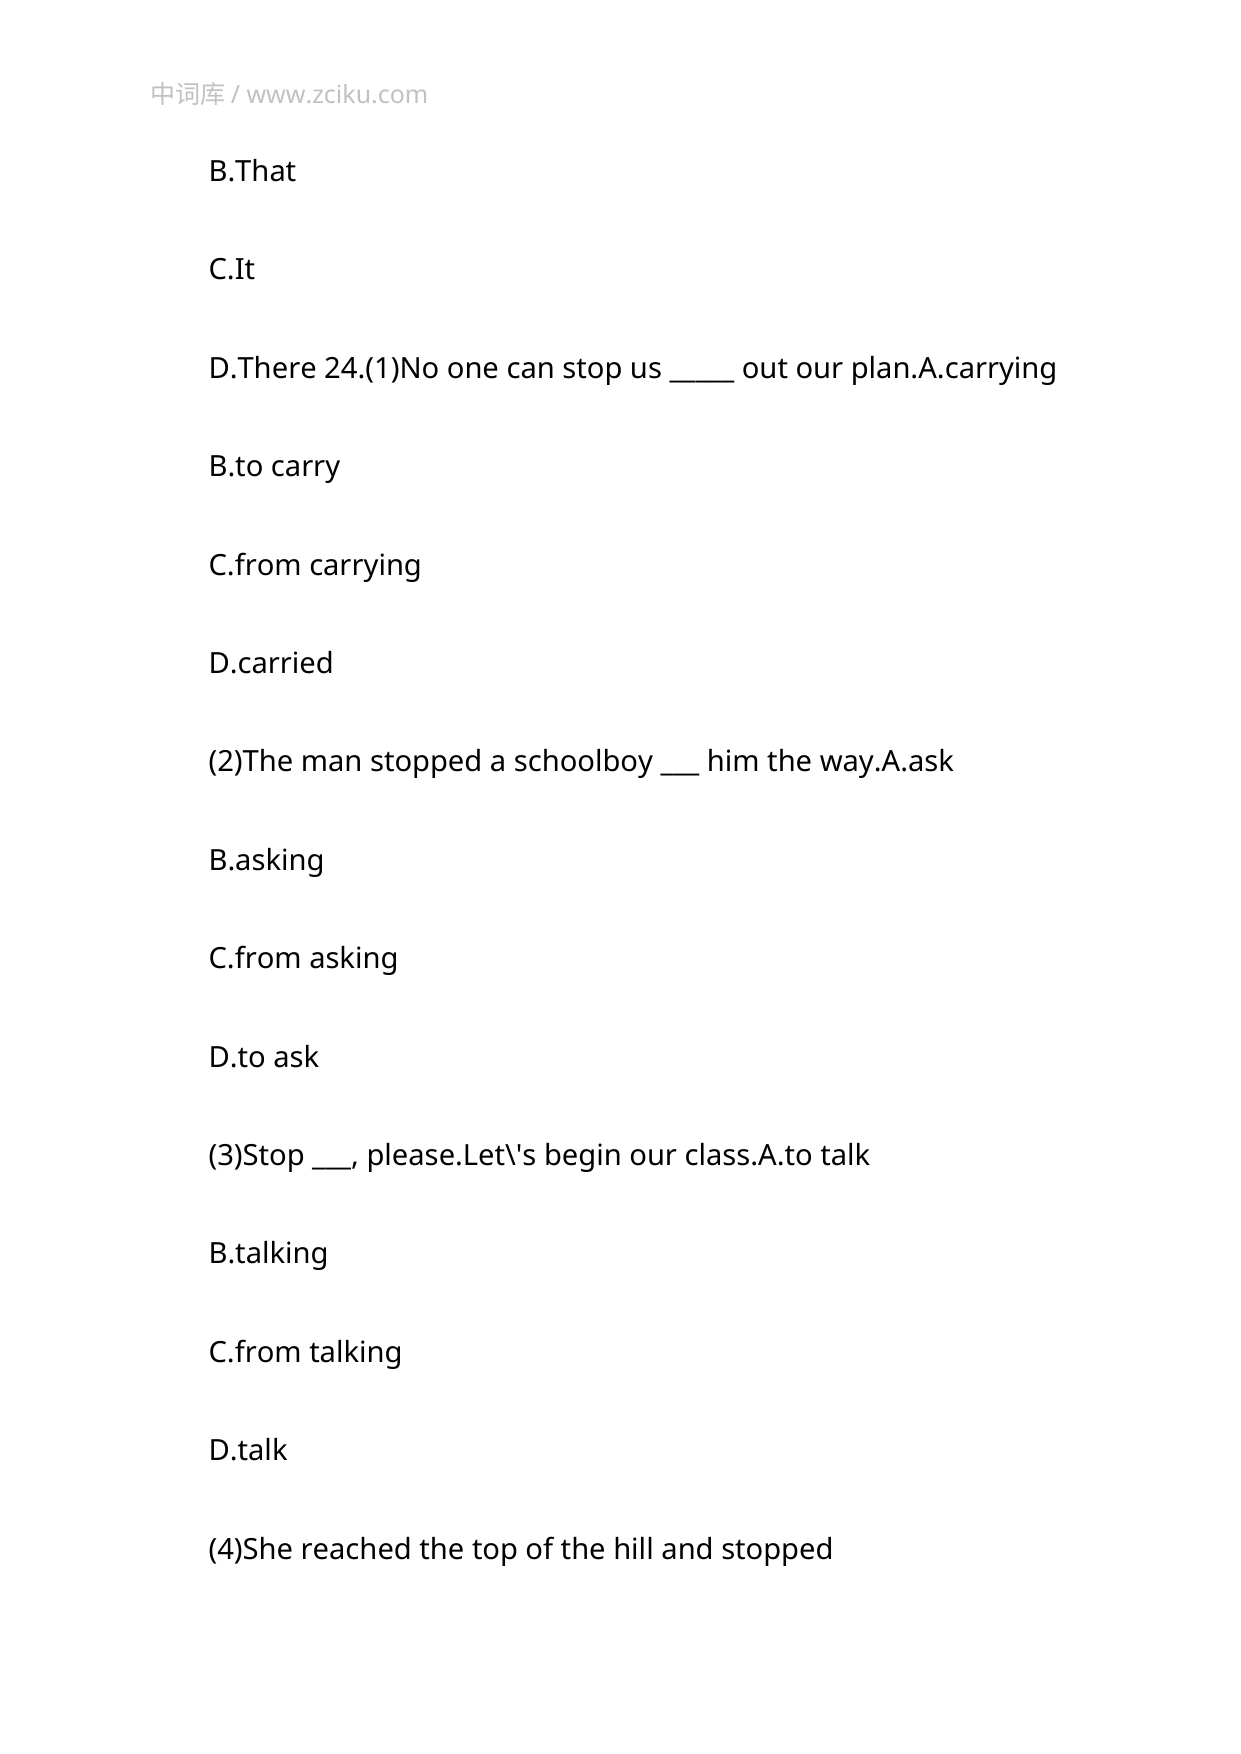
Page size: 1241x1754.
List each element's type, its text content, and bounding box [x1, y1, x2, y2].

text C.from asking [150, 937, 1090, 977]
text (4)She reached the top of the hill and stopped [150, 1528, 1090, 1568]
text (3)Stop ___, please.Let\'s begin our class.A.to talk [150, 1134, 1090, 1174]
text B.That [150, 150, 1090, 190]
text B.asking [150, 839, 1090, 879]
text D.carried [150, 642, 1090, 682]
text B.to carry [150, 445, 1090, 485]
text B.talking [150, 1233, 1090, 1272]
text D.talk [150, 1430, 1090, 1469]
text C.It [150, 248, 1090, 288]
text C.from talking [150, 1331, 1090, 1371]
text (2)The man stopped a schoolboy ___ him the way.A.ask [150, 741, 1090, 780]
text D.to ask [150, 1036, 1090, 1076]
text C.from carrying [150, 544, 1090, 583]
text D.There 24.(1)No one can stop us _____ out our plan.A.carrying [150, 347, 1090, 387]
